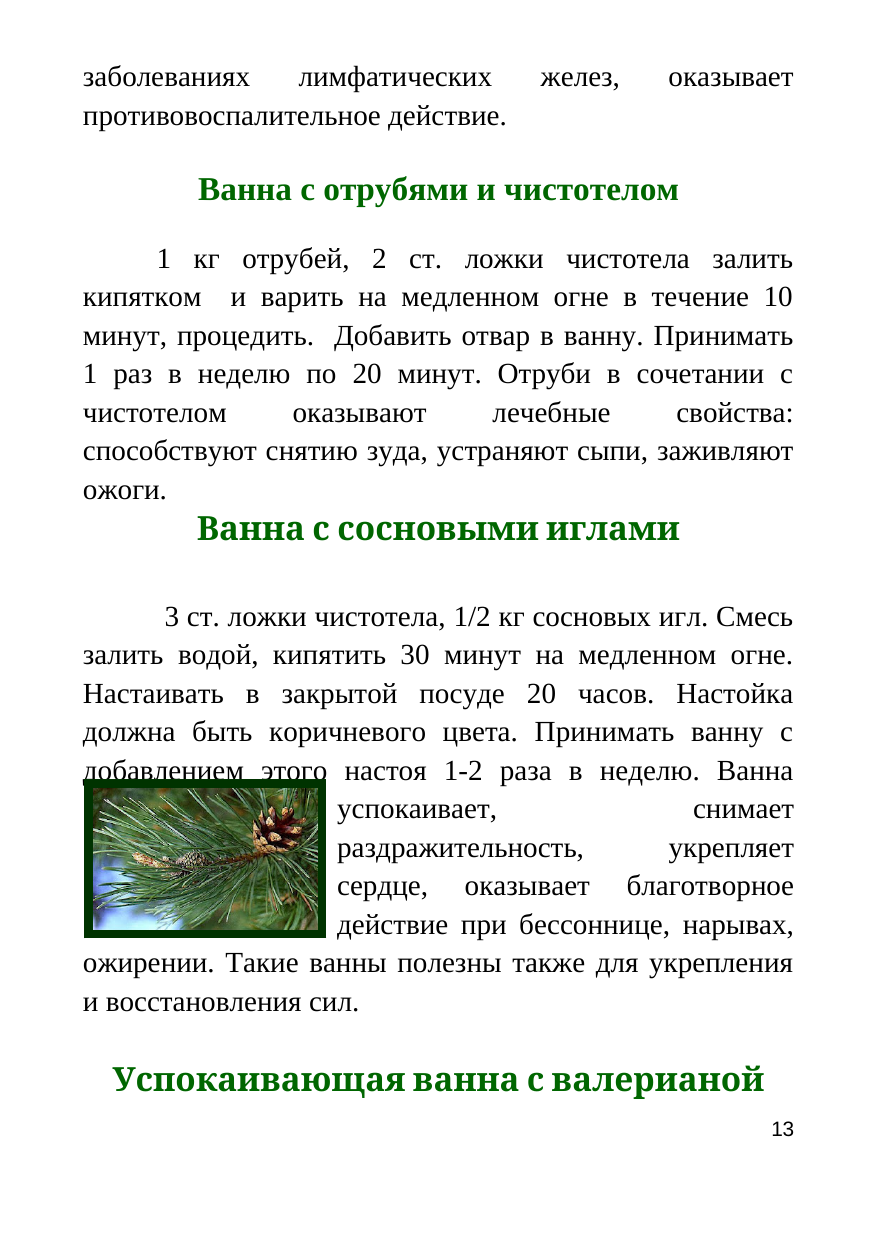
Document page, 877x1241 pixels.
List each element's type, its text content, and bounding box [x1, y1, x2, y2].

text Ванна с сосновыми иглами [83, 511, 794, 549]
text 1 кг отрубей, 2 ст. ложки чистотела залить кипятком и варить на медленном огне в течение 10 минут, процедить. Добавить отвар в ванну. Принимать 1 раз в неделю по 20 минут. Отруби в сочетании с чистотелом оказывают лечебные свойства: способствуют снятию зуда, устраняют сыпи, заживляют ожоги. [83, 241, 794, 506]
text 3 ст. ложки чистотела, 1/2 кг сосновых игл. Смесь залить водой, кипятить 30 минут на медленном огне. Настаивать в закрытой посуде 20 часов. Настойка должна быть коричневого цвета. Принимать ванну с добавлением этого настоя 1-2 раза в неделю. Ванна успокаивает, снимает раздражительность, укрепляет сердце, оказывает благотворное действие при бессоннице, нарывах, ожирении. Такие ванны полезны также для укрепления и восстановления сил. [83, 599, 794, 1018]
text Ванна с отрубями и чистотелом [83, 169, 794, 207]
picture [93, 788, 318, 930]
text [83, 59, 794, 131]
text Успокаивающая ванна с валерианой [83, 1061, 794, 1099]
